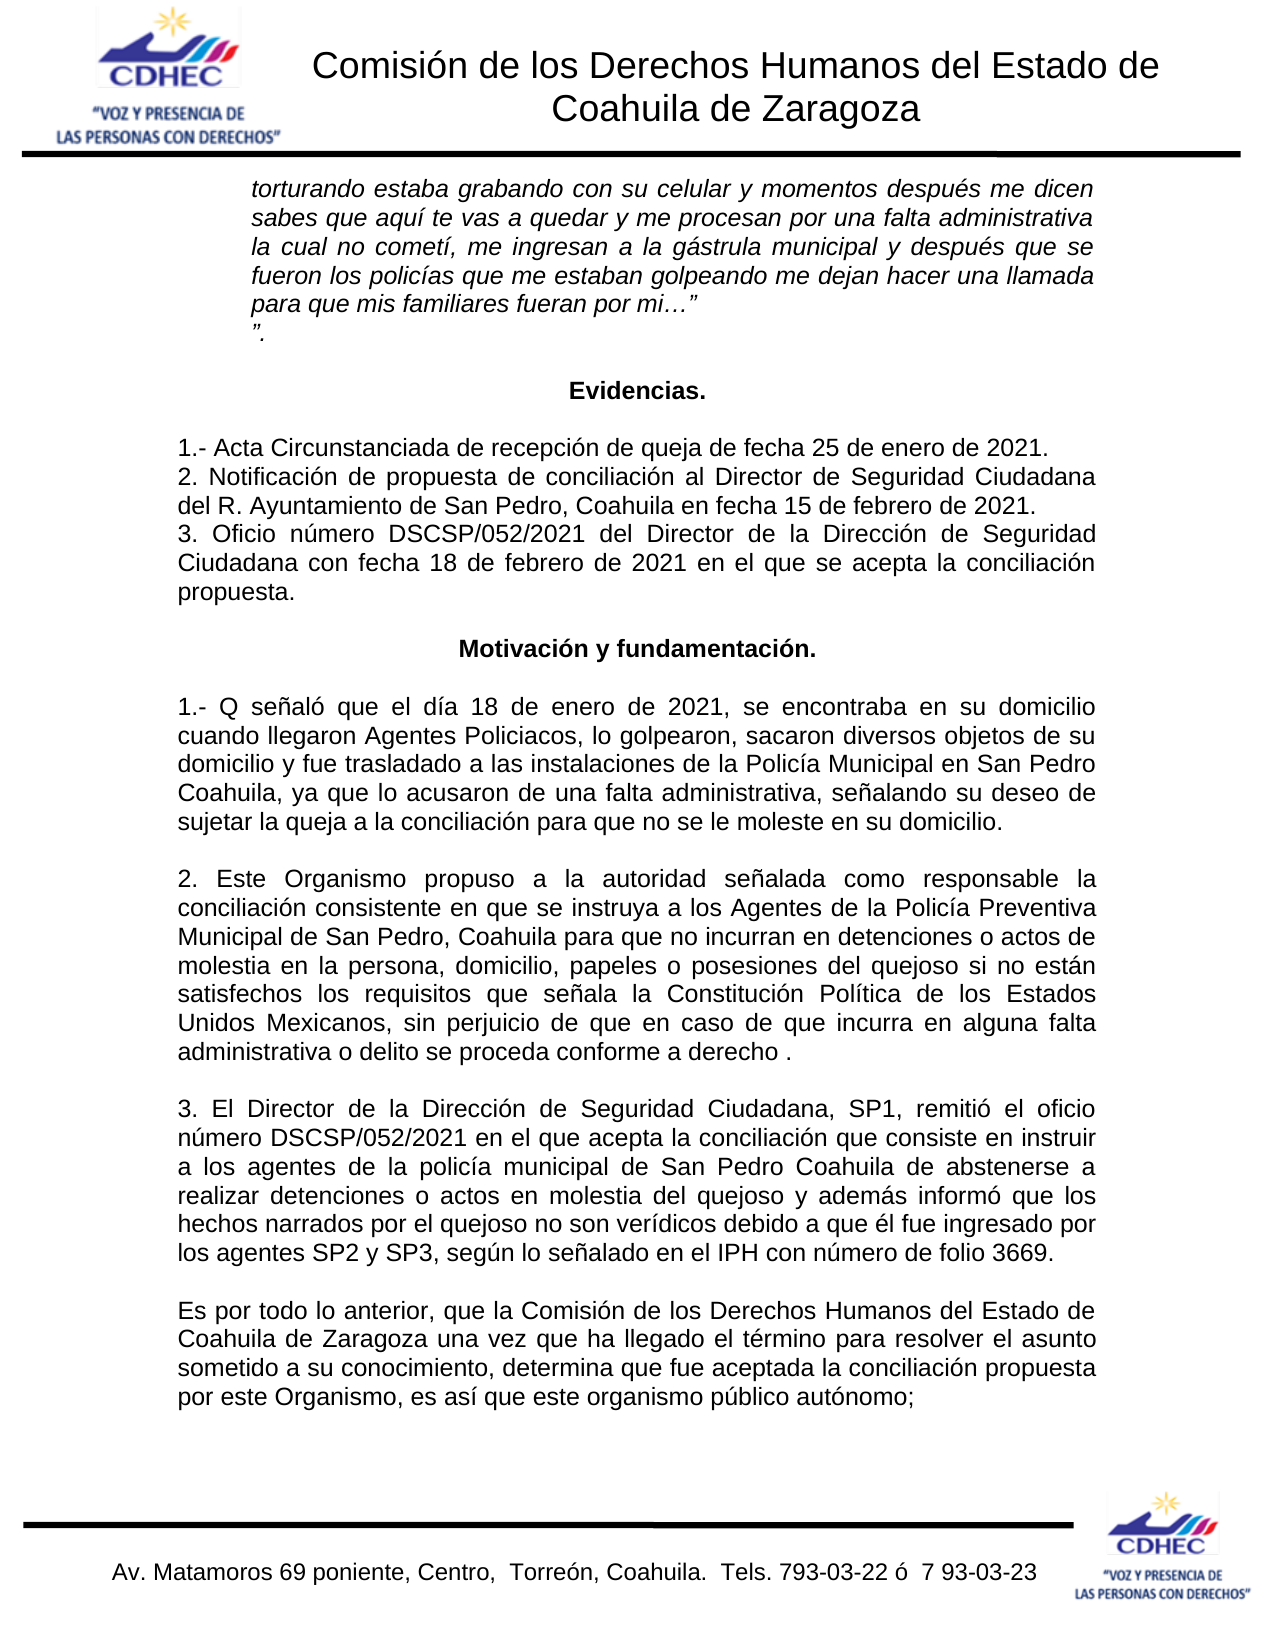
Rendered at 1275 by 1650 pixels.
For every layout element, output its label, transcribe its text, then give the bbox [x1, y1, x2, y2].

text 2. Este Organismo propuso a la autoridad señalada como responsable la conciliación consistente en que se instruya a los Agentes de la Policía Preventiva Municipal de San Pedro, Coahuila para que no incurran en detenciones o actos de molestia en la persona, domicilio, papeles o posesiones del quejoso si no están satisfechos los requisitos que señala la Constitución Política de los Estados Unidos Mexicanos, sin perjuicio de que en caso de que incurra en alguna falta administrativa o delito se proceda conforme a derecho . [177, 864, 1098, 1066]
picture [48, 6, 284, 150]
text 1.- Q señaló que el día 18 de enero de 2021, se encontraba en su domicilio cuando llegaron Agentes Policiacos, lo golpearon, sacaron diversos objetos de su domicilio y fue trasladado a las instalaciones de la Policía Municipal en San Pedro Coahuila, ya que lo acusaron de una falta administrativa, señalando su deseo de sujetar la queja a la conciliación para que no se le moleste en su domicilio. [177, 692, 1098, 836]
text Motivación y fundamentación. [177, 634, 1098, 663]
text ”. [251, 318, 1098, 347]
text 1.- Acta Circunstanciada de recepción de queja de fecha 25 de enero de 2021. [177, 433, 1098, 462]
text Evidencias. [177, 376, 1098, 404]
picture [1067, 1491, 1255, 1604]
text 2. Notificación de propuesta de conciliación al Director de Seguridad Ciudadana del R. Ayuntamiento de San Pedro, Coahuila en fecha 15 de febrero de 2021. [177, 462, 1098, 519]
text Es por todo lo anterior, que la Comisión de los Derechos Humanos del Estado de Coahuila de Zaragoza una vez que ha llegado el término para resolver el asunto sometido a su conocimiento, determina que fue aceptada la conciliación propuesta por este Organismo, es así que este organismo público autónomo; [177, 1296, 1098, 1411]
text 3. Oficio número DSCSP/052/2021 del Director de la Dirección de Seguridad Ciudadana con fecha 18 de febrero de 2021 en el que se acepta la conciliación propuesta. [177, 519, 1098, 606]
text 3. El Director de la Dirección de Seguridad Ciudadana, SP1, remitió el oficio número DSCSP/052/2021 en el que acepta la conciliación que consiste en instruir a los agentes de la policía municipal de San Pedro Coahuila de abstenerse a realizar detenciones o actos en molestia del quejoso y además informó que los hechos narrados por el quejoso no son verídicos debido a que él fue ingresado por los agentes SP2 y SP3, según lo señalado en el IPH con número de folio 3669. [177, 1094, 1098, 1267]
